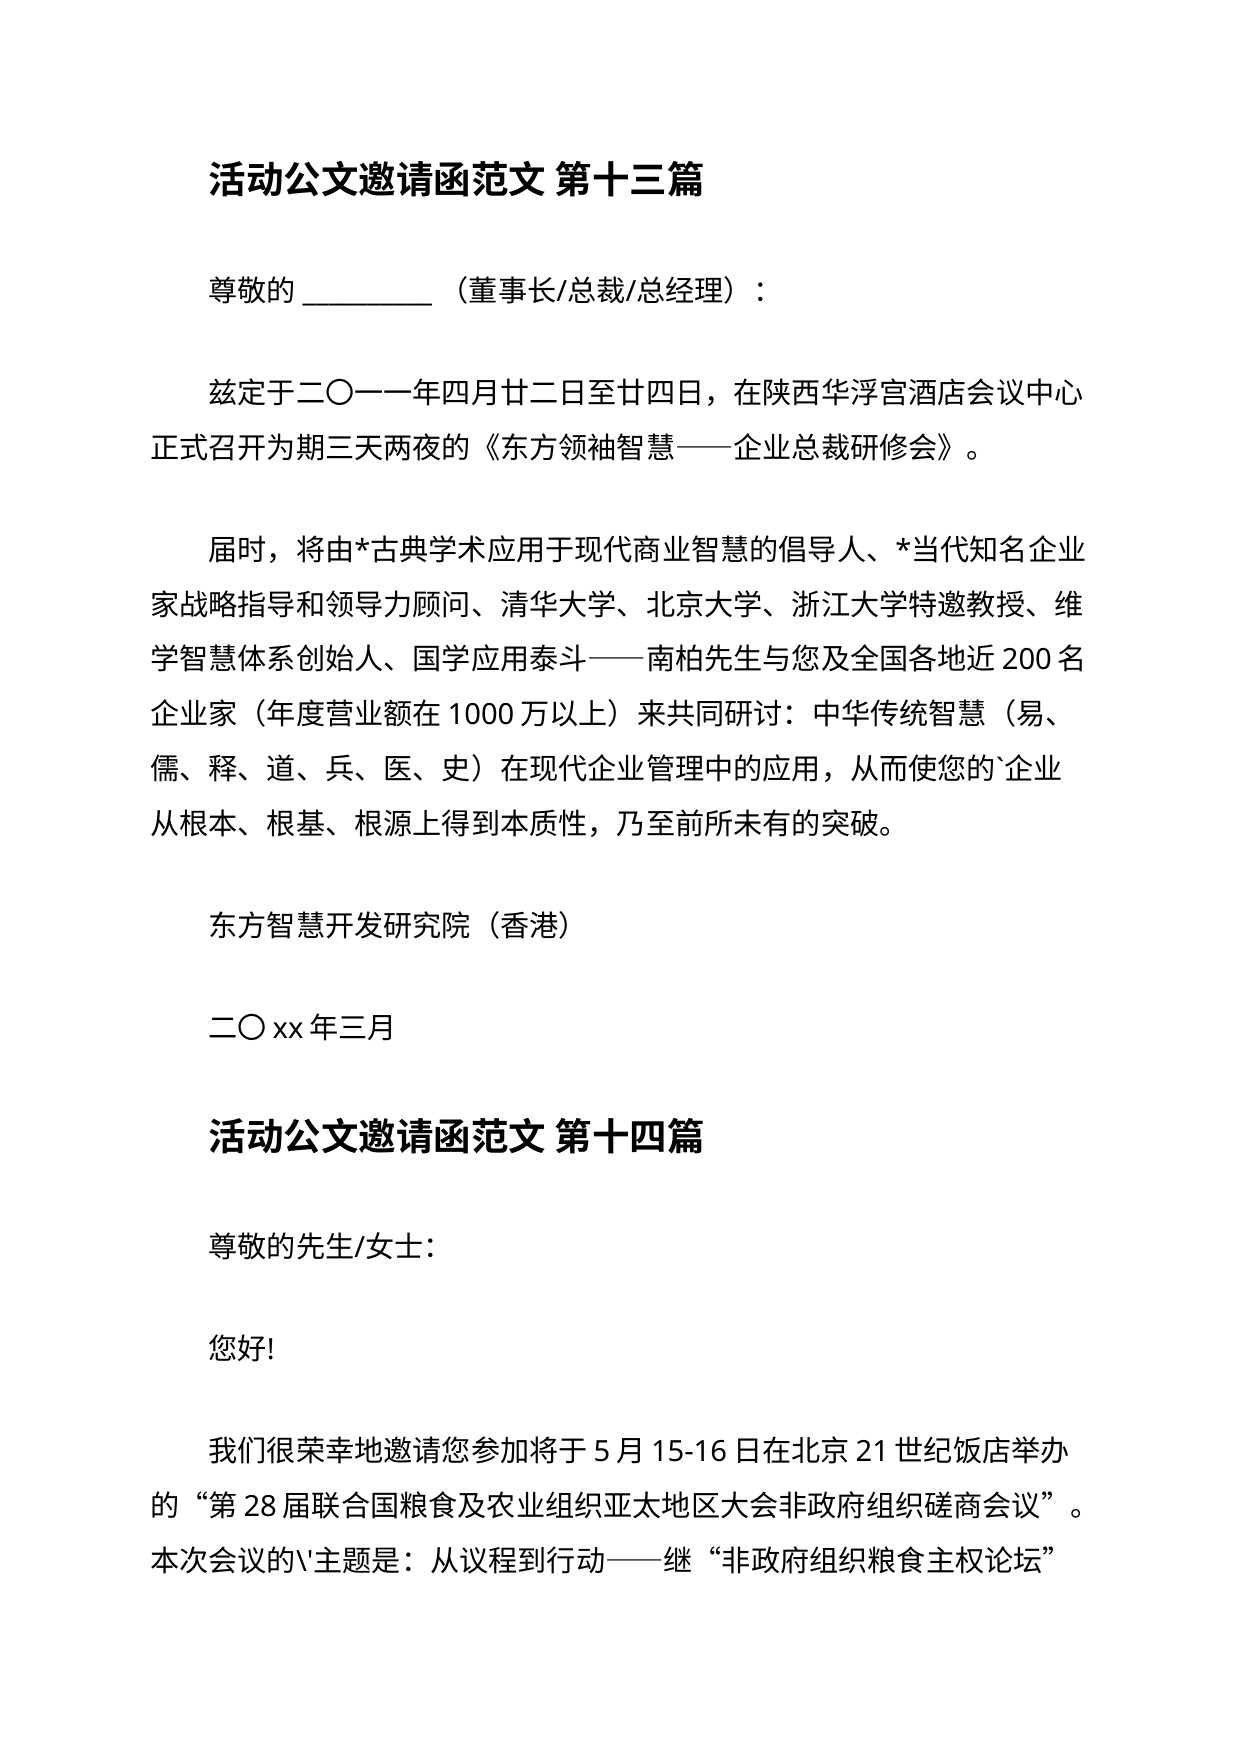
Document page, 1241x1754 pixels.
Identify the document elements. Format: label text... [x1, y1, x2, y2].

text 兹定于二〇一一年四月廿二日至廿四日，在陕西华浮宫酒店会议中心正式召开为期三天两夜的《东方领袖智慧——企业总裁研修会》。 [150, 369, 1090, 467]
text 届时，将由*古典学术应用于现代商业智慧的倡导人、*当代知名企业家战略指导和领导力顾问、清华大学、北京大学、浙江大学特邀教授、维学智慧体系创始人、国学应用泰斗——南柏先生与您及全国各地近200名企业家（年度营业额在1000万以上）来共同研讨：中华传统智慧（易、儒、释、道、兵、医、史）在现代企业管理中的应用，从而使您的`企业从根本、根基、根源上得到本质性，乃至前所未有的突破。 [150, 526, 1090, 843]
text 您好! [150, 1326, 1090, 1368]
text 尊敬的 __________ （董事长/总裁/总经理）： [150, 267, 1090, 310]
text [150, 1428, 1090, 1580]
text 尊敬的先生/女士： [150, 1224, 1090, 1266]
text 活动公文邀请函范文 第十三篇 [150, 150, 1090, 204]
text 活动公文邀请函范文 第十四篇 [150, 1106, 1090, 1161]
text 东方智慧开发研究院（香港） [150, 903, 1090, 945]
text 二〇xx年三月 [150, 1004, 1090, 1047]
